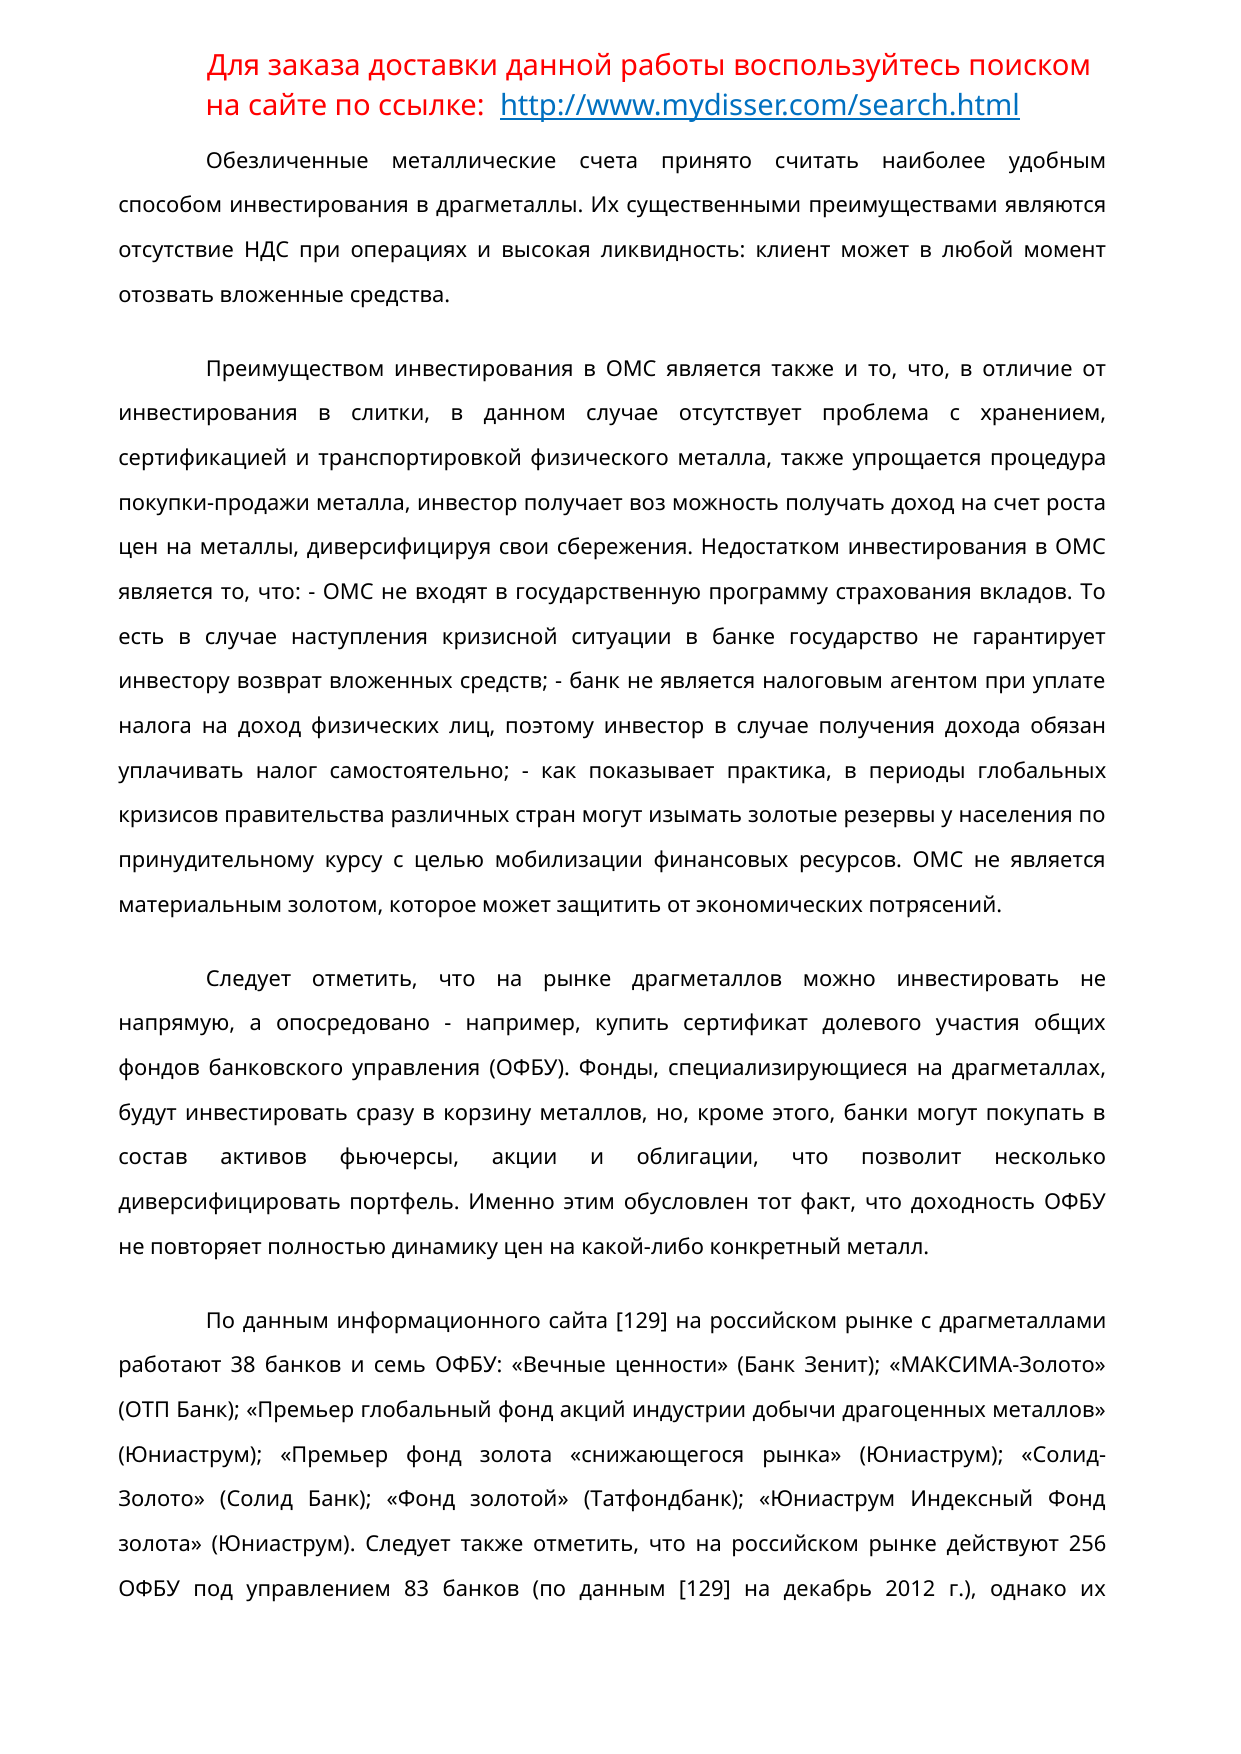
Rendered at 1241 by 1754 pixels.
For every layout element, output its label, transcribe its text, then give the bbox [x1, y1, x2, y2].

text Обезличенные металлические счета принято считать наиболее удобным способом инвестирования в драгметаллы. Их существенными преимуществами являются отсутствие НДС при операциях и высокая ликвидность: клиент может в любой момент отозвать вложенные средства. [118, 144, 1107, 308]
text Следует отметить, что на рынке драгметаллов можно инвестировать не напрямую, а опосредовано - например, купить сертификат долевого участия общих фондов банковского управления (ОФБУ). Фонды, специализирующиеся на драгметаллах, будут инвестировать сразу в корзину металлов, но, кроме этого, банки могут покупать в состав активов фьючерсы, акции и облигации, что позволит несколько диверсифицировать портфель. Именно этим обусловлен тот факт, что доходность ОФБУ не повторяет полностью динамику цен на какой-либо конкретный металл. [118, 963, 1107, 1261]
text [118, 1304, 1107, 1602]
text Преимуществом инвестирования в ОМС является также и то, что, в отличие от инвестирования в слитки, в данном случае отсутствует проблема с хранением, сертификацией и транспортировкой физического металла, также упрощается процедура покупки-продажи металла, инвестор получает воз можность получать доход на счет роста цен на металлы, диверсифицируя свои сбережения. Недостатком инвестирования в ОМС является то, что: - ОМС не входят в государственную программу страхования вкладов. То есть в случае наступления кризисной ситуации в банке государство не гарантирует инвестору возврат вложенных средств; - банк не является налоговым агентом при уплате налога на доход физических лиц, поэтому инвестор в случае получения дохода обязан уплачивать налог самостоятельно; - как показывает практика, в периоды глобальных кризисов правительства различных стран могут изымать золотые резервы у населения по принудительному курсу с целью мобилизации финансовых ресурсов. ОМС не является материальным золотом, которое может защитить от экономических потрясений. [118, 352, 1107, 918]
